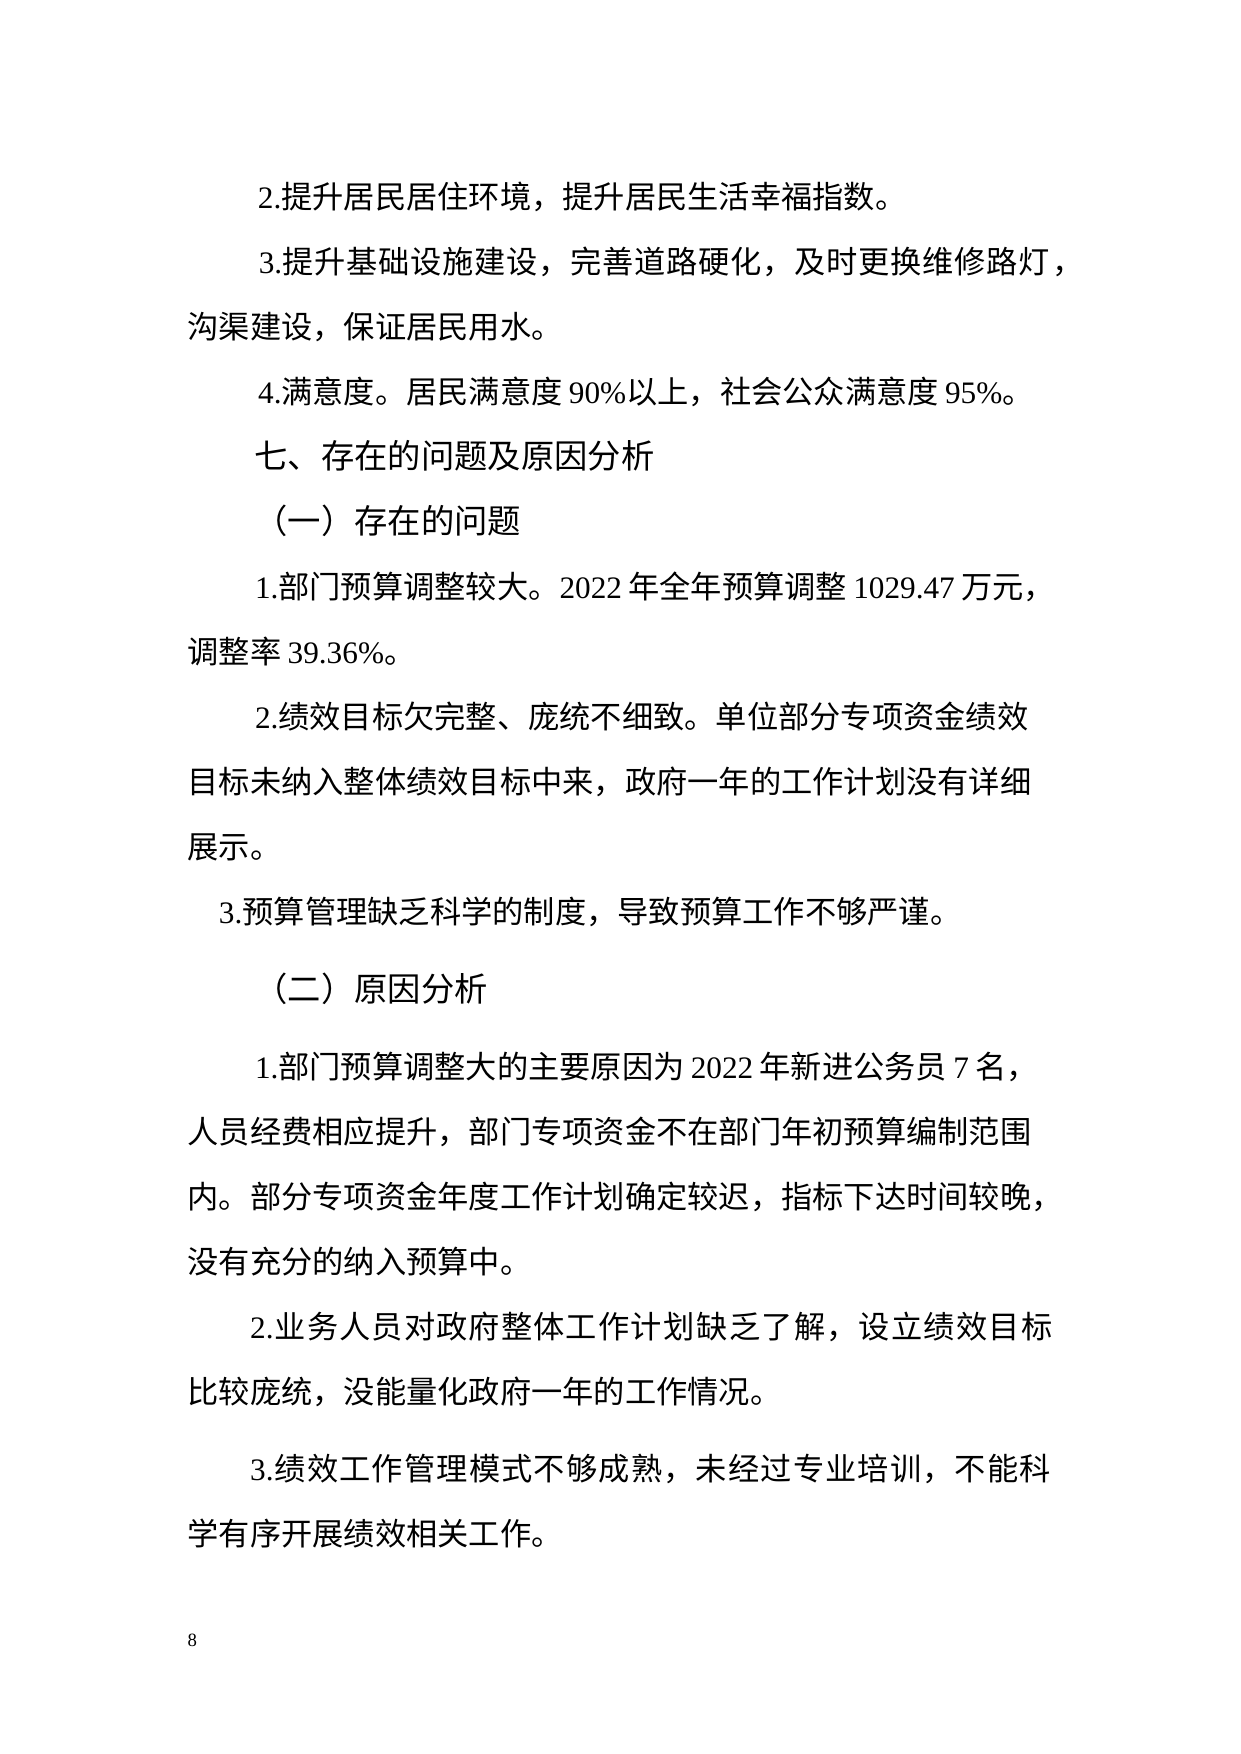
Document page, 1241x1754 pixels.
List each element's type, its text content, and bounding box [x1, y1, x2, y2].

text 七、存在的问题及原因分析 [187, 422, 1053, 487]
text 3.预算管理缺乏科学的制度，导致预算工作不够严谨。 [187, 877, 1053, 942]
text 1.部门预算调整较大。2022年全年预算调整1029.47万元，调整率39.36%。 [187, 552, 1053, 682]
text 3.绩效工作管理模式不够成熟，未经过专业培训，不能科学有序开展绩效相关工作。 [187, 1434, 1053, 1564]
text 3.提升基础设施建设，完善道路硬化，及时更换维修路灯，沟渠建设，保证居民用水。 [187, 227, 1053, 357]
text （一）存在的问题 [187, 487, 1053, 552]
list 原因分析 [187, 954, 1053, 1019]
text 4.满意度。居民满意度90%以上，社会公众满意度95%。 [187, 357, 1053, 422]
text 2.业务人员对政府整体工作计划缺乏了解，设立绩效目标比较庞统，没能量化政府一年的工作情况。 [187, 1292, 1053, 1422]
text 1.部门预算调整大的主要原因为2022年新进公务员7名，人员经费相应提升，部门专项资金不在部门年初预算编制范围内。部分专项资金年度工作计划确定较迟，指标下达时间较晚，没有充分的纳入预算中。 [187, 1032, 1053, 1292]
text 2.提升居民居住环境，提升居民生活幸福指数。 [187, 162, 1053, 227]
text 2.绩效目标欠完整、庞统不细致。单位部分专项资金绩效目标未纳入整体绩效目标中来，政府一年的工作计划没有详细展示。 [187, 682, 1053, 877]
